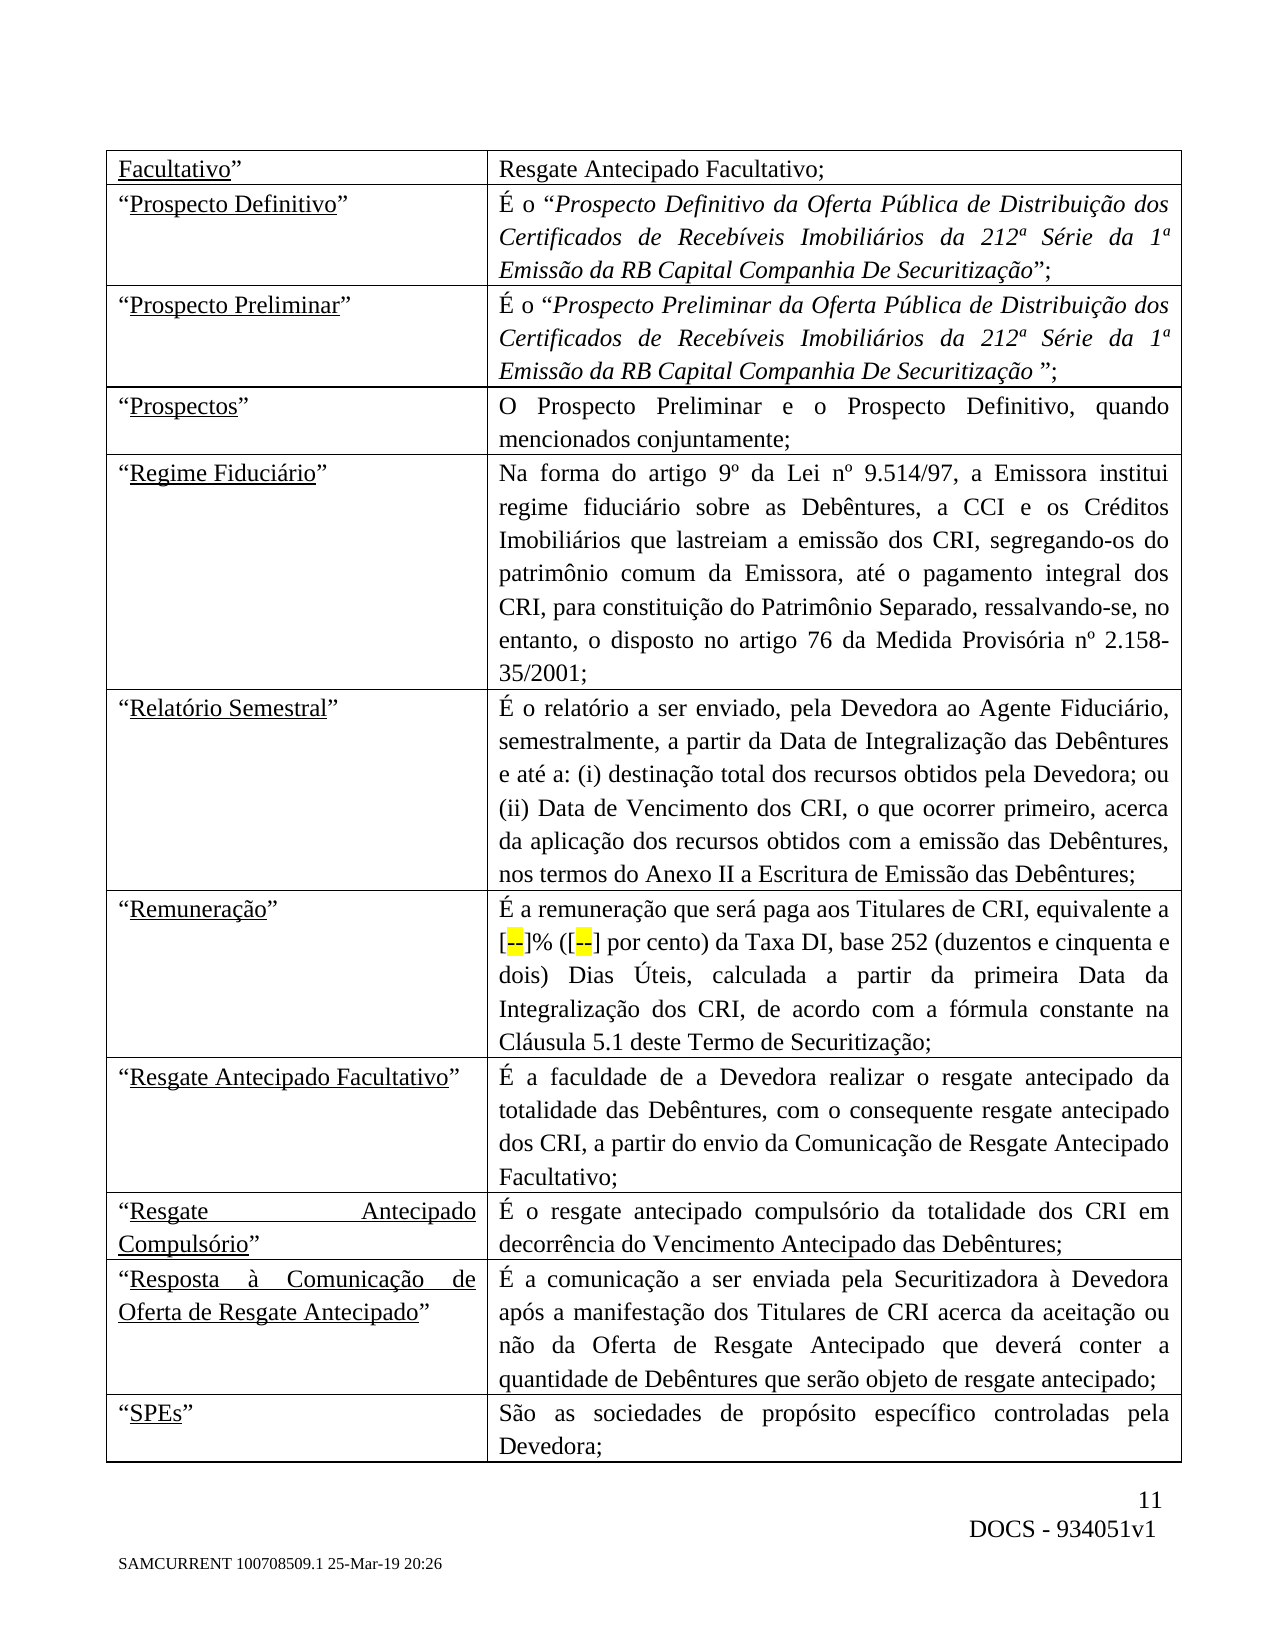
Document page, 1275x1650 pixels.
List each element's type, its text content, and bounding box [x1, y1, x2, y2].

table_cell É o relatório a ser enviado, pela Devedora ao Agente Fiduciário, semestralmente, a partir da Data de Integralização das Debêntures e até a: (i) destinação total dos recursos obtidos pela Devedora; ou (ii) Data de Vencimento dos CRI, o que ocorrer primeiro, acerca da aplicação dos recursos obtidos com a emissão das Debêntures, nos termos do Anexo II a Escritura de Emissão das Debêntures; [488, 690, 1181, 889]
table_cell “Prospecto Preliminar” [107, 286, 487, 386]
table_cell Na forma do artigo 9º da Lei nº 9.514/97, a Emissora institui regime fiduciário sobre as Debêntures, a CCI e os Créditos Imobiliários que lastreiam a emissão dos CRI, segregando-os do patrimônio comum da Emissora, até o pagamento integral dos CRI, para constituição do Patrimônio Separado, ressalvando-se, no entanto, o disposto no artigo 76 da Medida Provisória nº 2.158-35/2001; [488, 455, 1181, 688]
table_cell “Remuneração” [107, 891, 487, 1057]
table_cell “Resgate Antecipado Compulsório” [107, 1193, 487, 1259]
table_cell É o resgate antecipado compulsório da totalidade dos CRI em decorrência do Vencimento Antecipado das Debêntures; [488, 1193, 1181, 1259]
table_cell “SPEs” [107, 1395, 487, 1461]
table_cell “Resposta à Comunicação de Oferta de Resgate Antecipado” [107, 1260, 487, 1394]
table_cell “Prospecto Definitivo” [107, 185, 487, 285]
table_cell “Relatório Semestral” [107, 690, 487, 889]
table_cell O Prospecto Preliminar e o Prospecto Definitivo, quando mencionados conjuntamente; [488, 388, 1181, 454]
table_cell É a comunicação a ser enviada pela Securitizadora à Devedora após a manifestação dos Titulares de CRI acerca da aceitação ou não da Oferta de Resgate Antecipado que deverá conter a quantidade de Debêntures que serão objeto de resgate antecipado; [488, 1260, 1181, 1394]
table_cell É o “Prospecto Preliminar da Oferta Pública de Distribuição dos Certificados de Recebíveis Imobiliários da 212ª Série da 1ª Emissão da RB Capital Companhia De Securitização ”; [488, 286, 1181, 386]
table_cell É o “Prospecto Definitivo da Oferta Pública de Distribuição dos Certificados de Recebíveis Imobiliários da 212ª Série da 1ª Emissão da RB Capital Companhia De Securitização”; [488, 185, 1181, 285]
table_cell “Prospectos” [107, 388, 487, 454]
table_cell É a remuneração que será paga aos Titulares de CRI, equivalente a [--]% ([--] por cento) da Taxa DI, base 252 (duzentos e cinquenta e dois) Dias Úteis, calculada a partir da primeira Data da Integralização dos CRI, de acordo com a fórmula constante na Cláusula 5.1 deste Termo de Securitização; [488, 891, 1181, 1057]
table_cell É a faculdade de a Devedora realizar o resgate antecipado da totalidade das Debêntures, com o consequente resgate antecipado dos CRI, a partir do envio da Comunicação de Resgate Antecipado Facultativo; [488, 1058, 1181, 1192]
table_cell São as sociedades de propósito específico controladas pela Devedora; [488, 1395, 1181, 1461]
table_cell “Resgate Antecipado Facultativo” [107, 1058, 487, 1192]
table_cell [488, 151, 1181, 184]
table_cell “Regime Fiduciário” [107, 455, 487, 688]
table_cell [107, 151, 487, 184]
